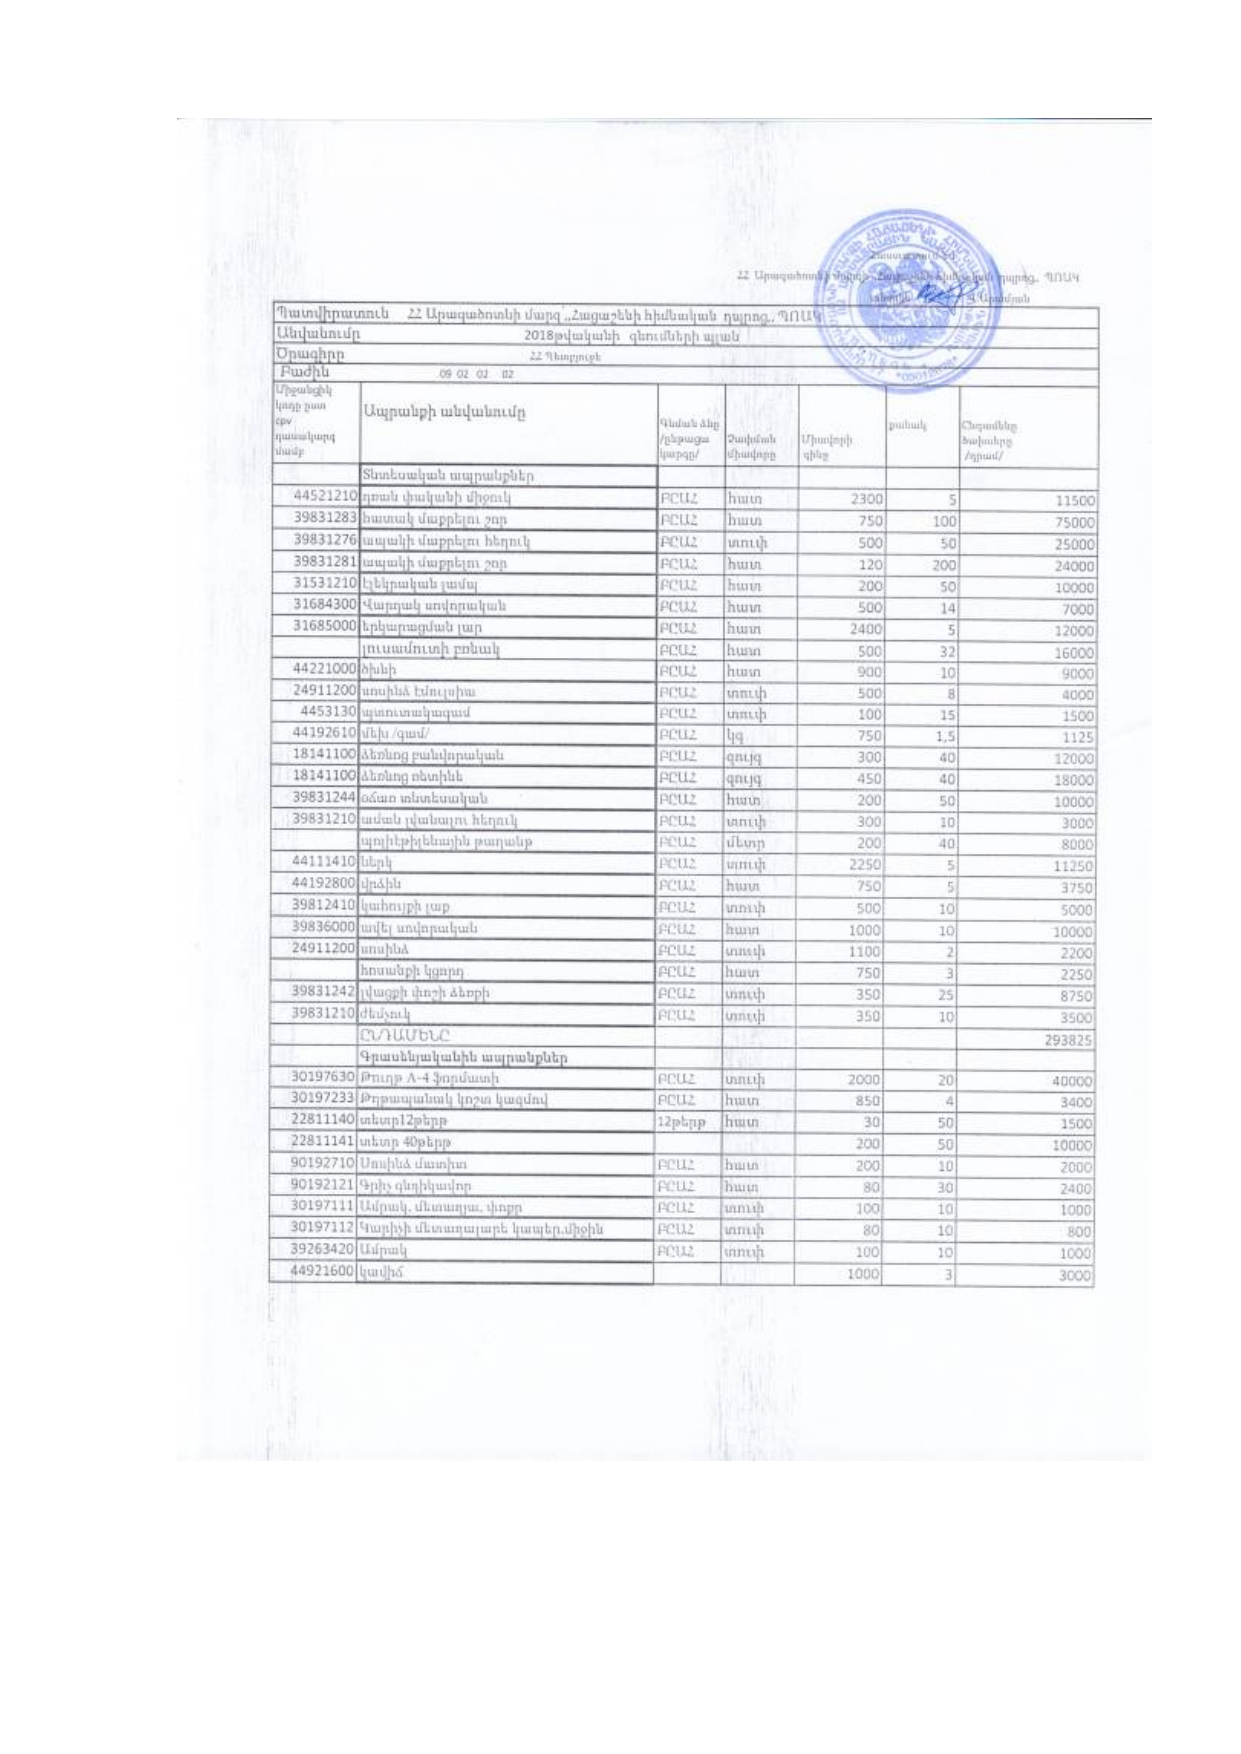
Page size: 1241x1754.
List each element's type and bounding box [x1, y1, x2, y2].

picture [177, 118, 1152, 1461]
